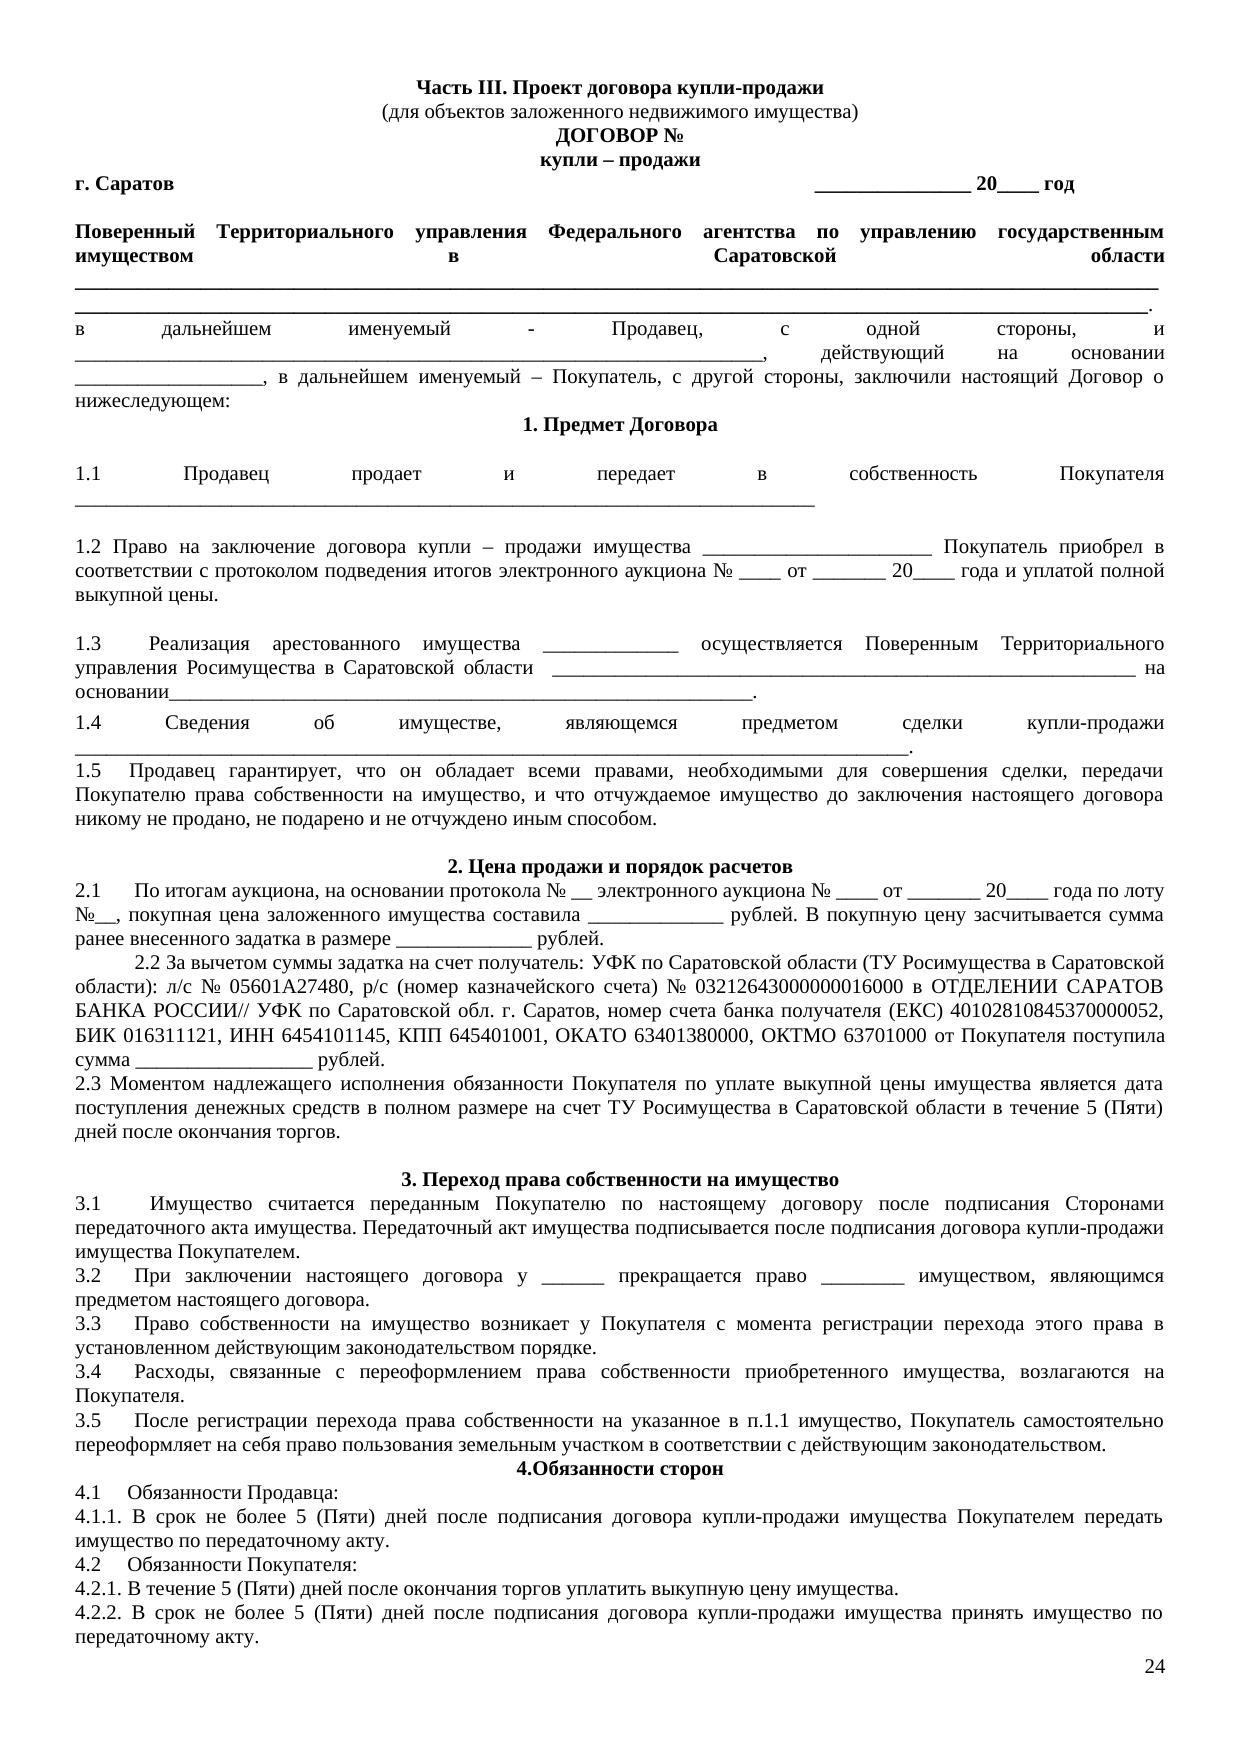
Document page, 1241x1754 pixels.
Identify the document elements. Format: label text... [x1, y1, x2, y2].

text Поверенный Территориального управления Федерального агентства по управлению государственным имуществом в Саратовской области _______________________________________________________________________________________________________________________________________________________________________________________________________________. в дальнейшем именуемый - Продавец, с одной стороны, и __________________________________________________________________, действующий на основании __________________, в дальнейшем именуемый – Покупатель, с другой стороны, заключили настоящий Договор о нижеследующем: [75, 219, 1165, 412]
subtitle 1.1 Продавец продает и передает в собственность Покупателя _______________________________________________________________________ [75, 461, 1165, 509]
text 4.1.1. В срок не более 5 (Пяти) дней после подписания договора купли-продажи имущества Покупателем передать имущество по передаточному акту. [75, 1504, 1165, 1552]
text 3. Переход права собственности на имущество [75, 1167, 1165, 1191]
text 2.3 Моментом надлежащего исполнения обязанности Покупателя по уплате выкупной цены имущества является дата поступления денежных средств в полном размере на счет ТУ Росимущества в Саратовской области в течение 5 (Пяти) дней после окончания торгов. [75, 1071, 1165, 1143]
text (для объектов заложенного недвижимого имущества) [75, 99, 1165, 123]
list Расходы, связанные с переоформлением права собственности приобретенного имущества, возлагаются на Покупателя. [75, 1359, 1165, 1407]
text 4.2 Обязанности Покупателя: [75, 1552, 1165, 1576]
text 4.1 Обязанности Продавца: [75, 1480, 1165, 1504]
text 4.2.2. В срок не более 5 (Пяти) дней после подписания договора купли-продажи имущества принять имущество по передаточному акту. [75, 1600, 1165, 1648]
text 1.3 Реализация арестованного имущества _____________ осуществляется Поверенным Территориального управления Росимущества в Саратовской области ________________________________________________________ на основании________________________________________________________. [75, 631, 1165, 703]
text 1.2 Право на заключение договора купли – продажи имущества ______________________ Покупатель приобрел в соответствии с протоколом подведения итогов электронного аукциона № ____ от _______ 20____ года и уплатой полной выкупной цены. [75, 534, 1165, 606]
list После регистрации перехода права собственности на указанное в п.1.1 имущество, Покупатель самостоятельно переоформляет на себя право пользования земельным участком в соответствии с действующим законодательством. [75, 1407, 1165, 1456]
text Часть III. Проект договора купли-продажи [75, 75, 1165, 99]
list При заключении настоящего договора у ______ прекращается право ________ имуществом, являющимся предметом настоящего договора. [75, 1263, 1165, 1311]
text 4.2.1. В течение 5 (Пяти) дней после окончания торгов уплатить выкупную цену имущества. [75, 1576, 1165, 1600]
list Право собственности на имущество возникает у Покупателя с момента регистрации перехода этого права в установленном действующим законодательством порядке. [75, 1311, 1165, 1359]
list Имущество считается переданным Покупателю по настоящему договору после подписания Сторонами передаточного акта имущества. Передаточный акт имущества подписывается после подписания договора купли-продажи имущества Покупателем. [75, 1191, 1165, 1263]
text 2.2 За вычетом суммы задатка на счет получатель: УФК по Саратовской области (ТУ Росимущества в Саратовской области): л/с № 05601А27480, р/с (номер казначейского счета) № 03212643000000016000 в ОТДЕЛЕНИИ САРАТОВ БАНКА РОССИИ// УФК по Саратовской обл. г. Саратов, номер счета банка получателя (ЕКС) 40102810845370000052, БИК 016311121, ИНН 6454101145, КПП 645401001, ОКАТО 63401380000, ОКТМО 63701000 от Покупателя поступила сумма _________________ рублей. [75, 950, 1165, 1071]
text 1.4 Сведения об имуществе, являющемся предметом сделки купли-продажи ________________________________________________________________________________. [75, 710, 1165, 758]
text г. Саратов _______________ 20____ год [75, 171, 1165, 195]
text купли – продажи [75, 147, 1165, 171]
text 1.5 Продавец гарантирует, что он обладает всеми правами, необходимыми для совершения сделки, передачи Покупателю права собственности на имущество, и что отчуждаемое имущество до заключения настоящего договора никому не продано, не подарено и не отчуждено иным способом. [75, 758, 1165, 830]
text 1. Предмет Договора [75, 412, 1165, 436]
list По итогам аукциона, на основании протокола № __ электронного аукциона № ____ от _______ 20____ года по лоту №__, покупная цена заложенного имущества составила _____________ рублей. В покупную цену засчитывается сумма ранее внесенного задатка в размере _____________ рублей. [75, 878, 1165, 950]
text ДОГОВОР № [75, 123, 1165, 147]
text 2. Цена продажи и порядок расчетов [75, 854, 1165, 878]
text 4.Обязанности сторон [75, 1456, 1165, 1480]
